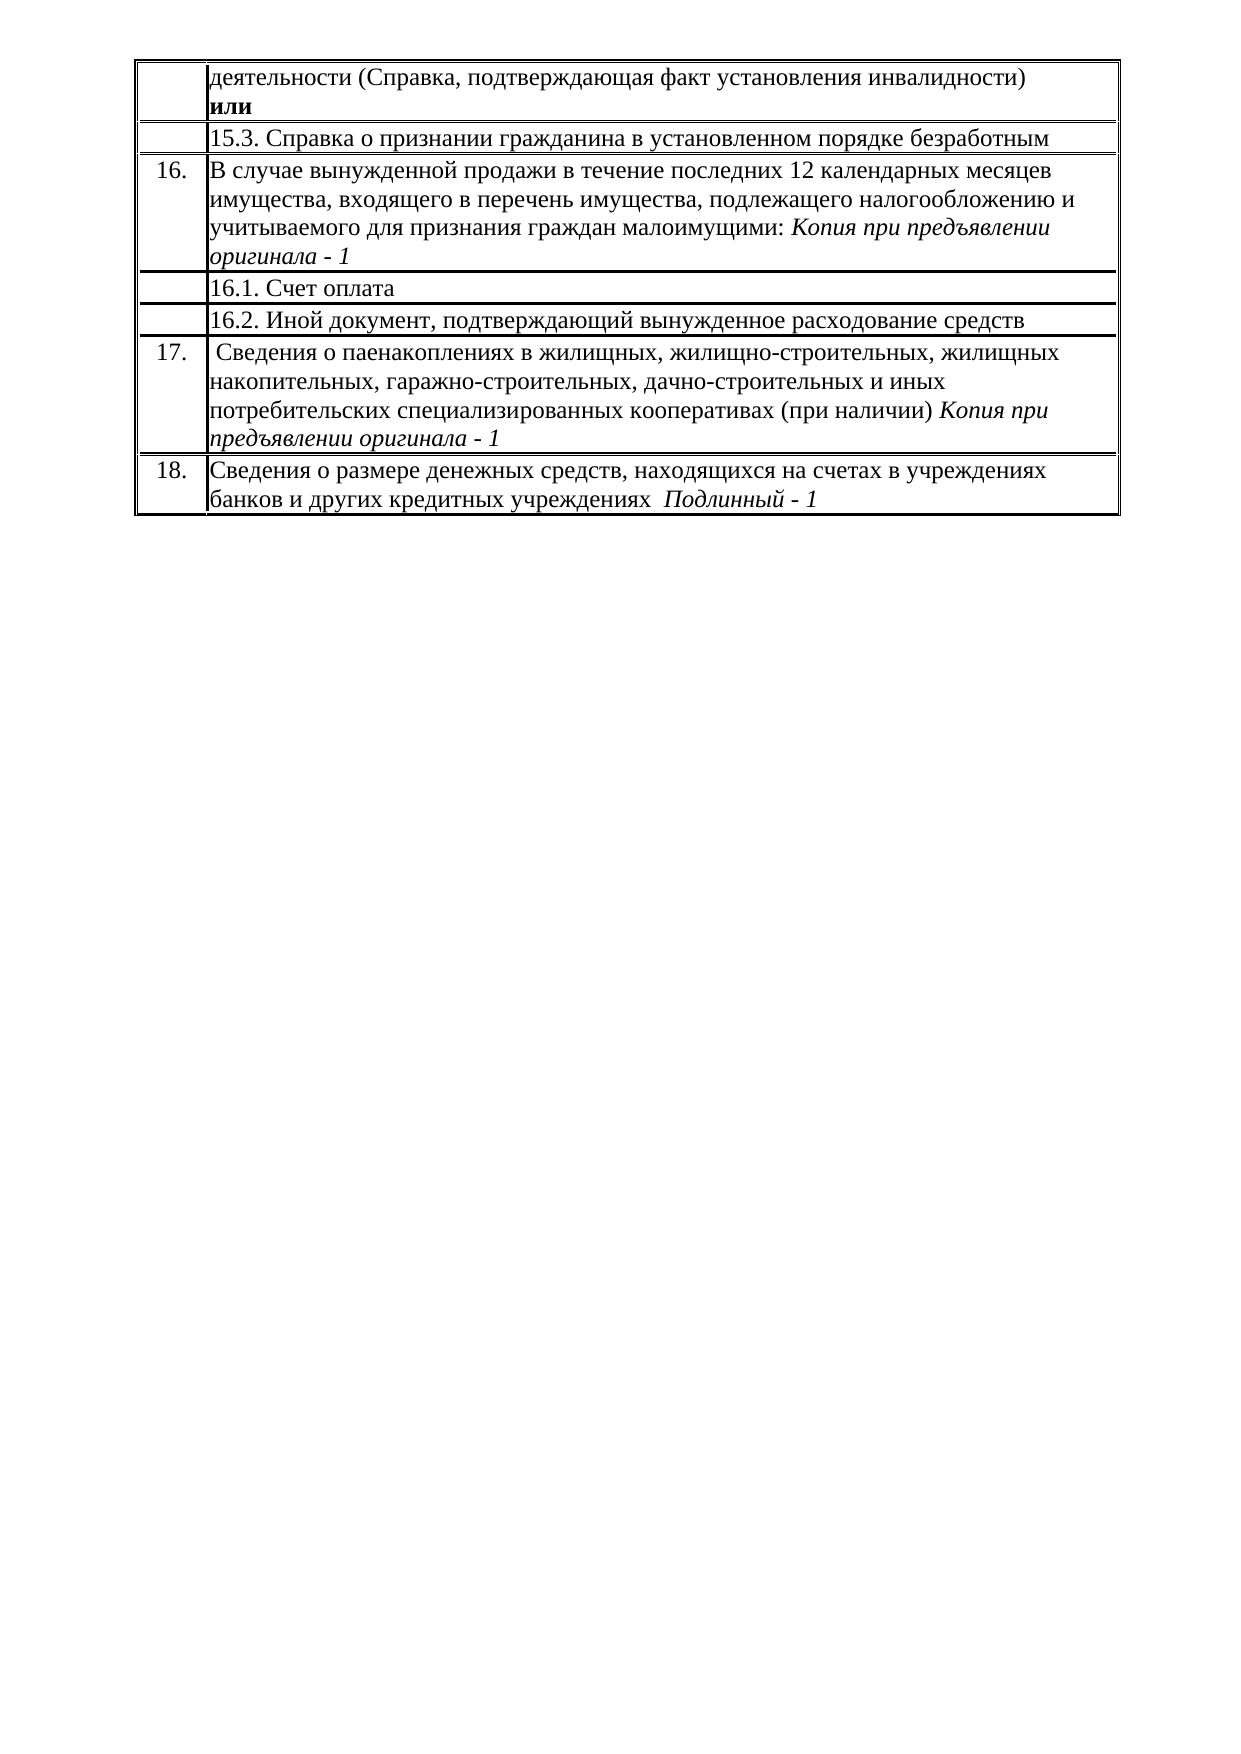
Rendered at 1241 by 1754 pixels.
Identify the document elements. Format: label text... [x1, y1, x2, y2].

table_cell В случае вынужденной продажи в течение последних 12 календарных месяцев имущества, входящего в перечень имущества, подлежащего налогообложению и учитываемого для признания граждан малоимущими: Копия при предъявлении оригинала - 1 [207, 152, 1119, 270]
table_cell [138, 61, 207, 120]
table_cell 15.3. Справка о признании гражданина в установленном порядке безработным [207, 120, 1119, 152]
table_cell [207, 63, 1118, 120]
table_cell 18. [138, 452, 207, 513]
table_cell Сведения о размере денежных средств, находящихся на счетах в учреждениях банков и других кредитных учреждениях Подлинный - 1 [207, 452, 1118, 513]
table_cell 16.1. Счет оплата [209, 270, 1118, 302]
table_cell 17. [138, 334, 206, 452]
table_cell [138, 270, 206, 302]
table_cell [138, 302, 206, 334]
table_cell 16.2. Иной документ, подтверждающий вынужденное расходование средств [209, 302, 1118, 334]
table_cell Сведения о паенакоплениях в жилищных, жилищно-строительных, жилищных накопительных, гаражно-строительных, дачно-строительных и иных потребительских специализированных кооперативах (при наличии) Копия при предъявлении оригинала - 1 [209, 334, 1118, 452]
table_cell [136, 120, 207, 152]
table_cell 16. [136, 152, 207, 270]
